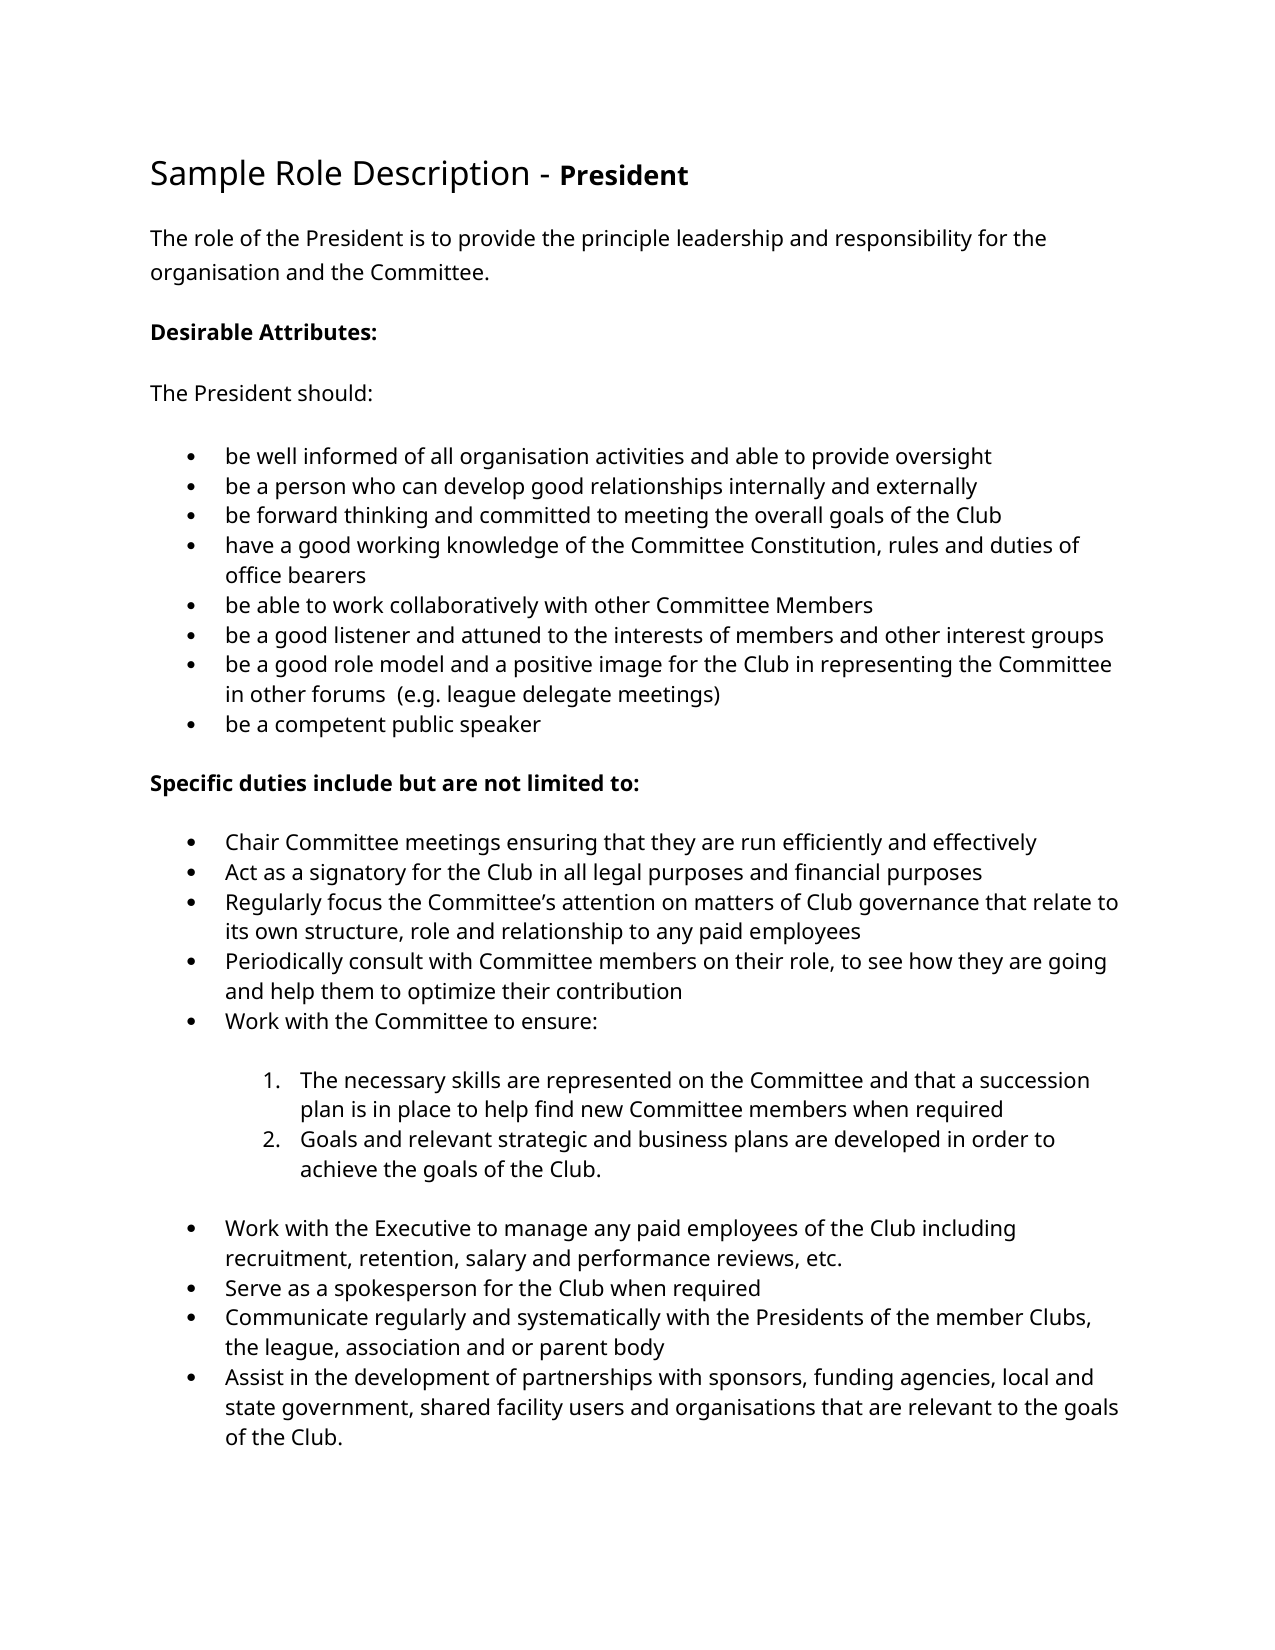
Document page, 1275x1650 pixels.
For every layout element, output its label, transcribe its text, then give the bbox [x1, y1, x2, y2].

text Sample Role Description - President [150, 150, 1125, 195]
list Work with the Committee to ensure: [187, 1006, 1125, 1036]
list be a person who can develop good relationships internally and externally [187, 471, 1125, 501]
list Periodically consult with Committee members on their role, to see how they are going and help them to optimize their contribution [187, 946, 1125, 1006]
list be a competent public speaker [187, 709, 1125, 739]
list Assist in the development of partnerships with sponsors, funding agencies, local and state government, shared facility users and organisations that are relevant to the goals of the Club. [187, 1362, 1125, 1451]
list Goals and relevant strategic and business plans are developed in order to achieve the goals of the Club. [262, 1124, 1125, 1184]
list be able to work collaboratively with other Committee Members [187, 590, 1125, 620]
list Communicate regularly and systematically with the Presidents of the member Clubs, the league, association and or parent body [187, 1302, 1125, 1362]
text The role of the President is to provide the principle leadership and responsibility for the organisation and the Committee. [150, 223, 1125, 287]
list Chair Committee meetings ensuring that they are run efficiently and effectively [187, 827, 1125, 857]
list Act as a signatory for the Club in all legal purposes and financial purposes [187, 857, 1125, 887]
text The President should: [150, 378, 1125, 407]
list have a good working knowledge of the Committee Constitution, rules and duties of office bearers [187, 530, 1125, 590]
list be forward thinking and committed to meeting the overall goals of the Club [187, 501, 1125, 530]
list Regularly focus the Committee’s attention on matters of Club governance that relate to its own structure, role and relationship to any paid employees [187, 887, 1125, 946]
list be a good role model and a positive image for the Club in representing the Committee in other forums (e.g. league delegate meetings) [187, 649, 1125, 709]
list The necessary skills are represented on the Committee and that a succession plan is in place to help find new Committee members when required [262, 1065, 1125, 1124]
list Serve as a spokesperson for the Club when required [187, 1273, 1125, 1302]
list be a good listener and attuned to the interests of members and other interest groups [187, 620, 1125, 649]
list Work with the Executive to manage any paid employees of the Club including recruitment, retention, salary and performance reviews, etc. [187, 1213, 1125, 1273]
list be well informed of all organisation activities and able to provide oversight [187, 441, 1125, 471]
text Desirable Attributes: [150, 317, 1125, 347]
text Specific duties include but are not limited to: [150, 768, 1125, 798]
